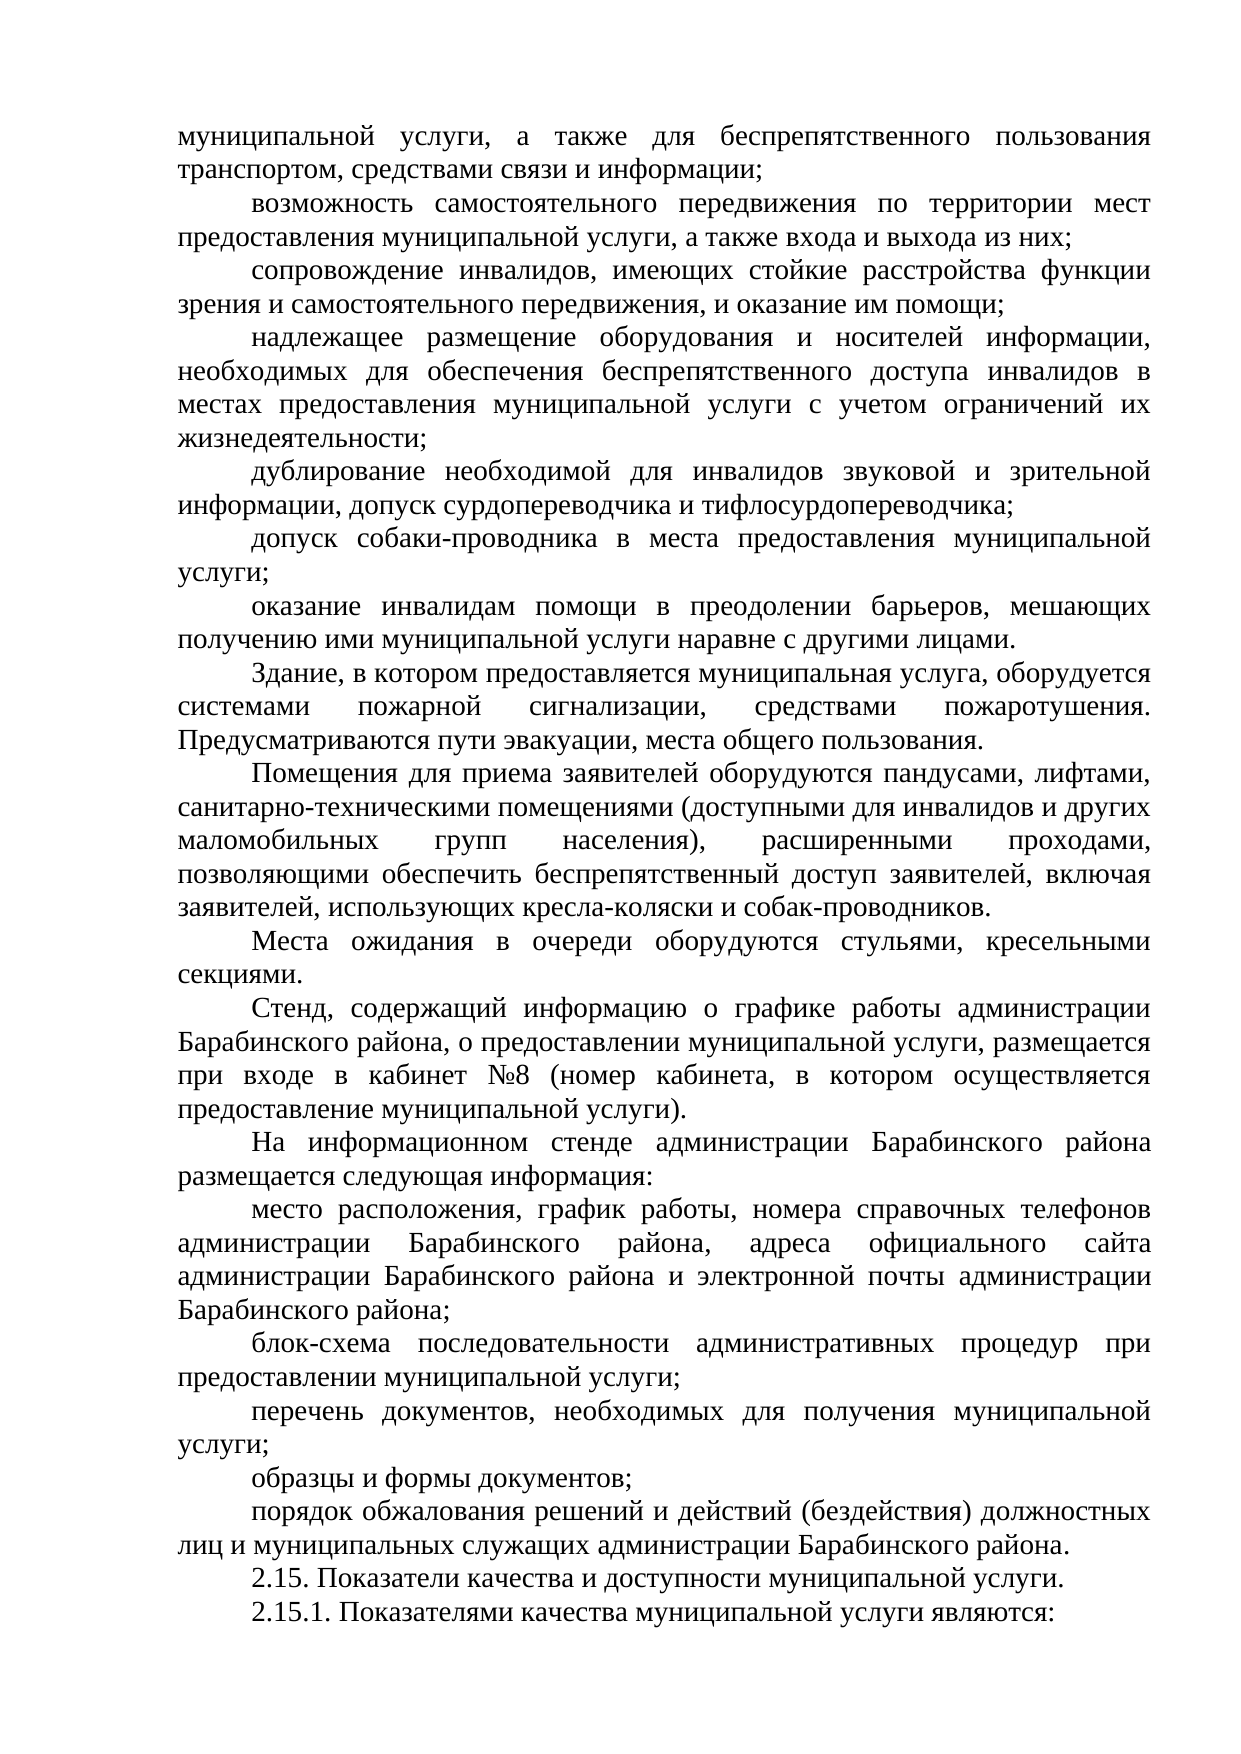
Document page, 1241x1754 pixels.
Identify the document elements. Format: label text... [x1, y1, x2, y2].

text перечень документов, необходимых для получения муниципальной услуги; [177, 1393, 1152, 1460]
text Здание, в котором предоставляется муниципальная услуга, оборудуется системами пожарной сигнализации, средствами пожаротушения. Предусматриваются пути эвакуации, места общего пользования. [177, 655, 1152, 755]
text порядок обжалования решений и действий (бездействия) должностных лиц и муниципальных служащих администрации Барабинского района. [177, 1493, 1152, 1560]
text блок-схема последовательности административных процедур при предоставлении муниципальной услуги; [177, 1326, 1152, 1393]
text 2.15.1. Показателями качества муниципальной услуги являются: [177, 1594, 1152, 1627]
text сопровождение инвалидов, имеющих стойкие расстройства функции зрения и самостоятельного передвижения, и оказание им помощи; [177, 252, 1152, 319]
text образцы и формы документов; [177, 1460, 1152, 1493]
text надлежащее размещение оборудования и носителей информации, необходимых для обеспечения беспрепятственного доступа инвалидов в местах предоставления муниципальной услуги с учетом ограничений их жизнедеятельности; [177, 319, 1152, 453]
text место расположения, график работы, номера справочных телефонов администрации Барабинского района, адреса официального сайта администрации Барабинского района и электронной почты администрации Барабинского района; [177, 1191, 1152, 1326]
text Места ожидания в очереди оборудуются стульями, кресельными секциями. [177, 923, 1152, 990]
text На информационном стенде администрации Барабинского района размещается следующая информация: [177, 1124, 1152, 1191]
text дублирование необходимой для инвалидов звуковой и зрительной информации, допуск сурдопереводчика и тифлосурдопереводчика; [177, 453, 1152, 521]
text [177, 118, 1152, 185]
text Помещения для приема заявителей оборудуются пандусами, лифтами, санитарно-техническими помещениями (доступными для инвалидов и других маломобильных групп населения), расширенными проходами, позволяющими обеспечить беспрепятственный доступ заявителей, включая заявителей, использующих кресла-коляски и собак-проводников. [177, 755, 1152, 923]
text допуск собаки-проводника в места предоставления муниципальной услуги; [177, 521, 1152, 588]
text 2.15. Показатели качества и доступности муниципальной услуги. [177, 1560, 1152, 1594]
text оказание инвалидам помощи в преодолении барьеров, мешающих получению ими муниципальной услуги наравне с другими лицами. [177, 588, 1152, 655]
text Стенд, содержащий информацию о графике работы администрации Барабинского района, о предоставлении муниципальной услуги, размещается при входе в кабинет №8 (номер кабинета, в котором осуществляется предоставление муниципальной услуги). [177, 990, 1152, 1124]
text возможность самостоятельного передвижения по территории мест предоставления муниципальной услуги, а также входа и выхода из них; [177, 185, 1152, 252]
